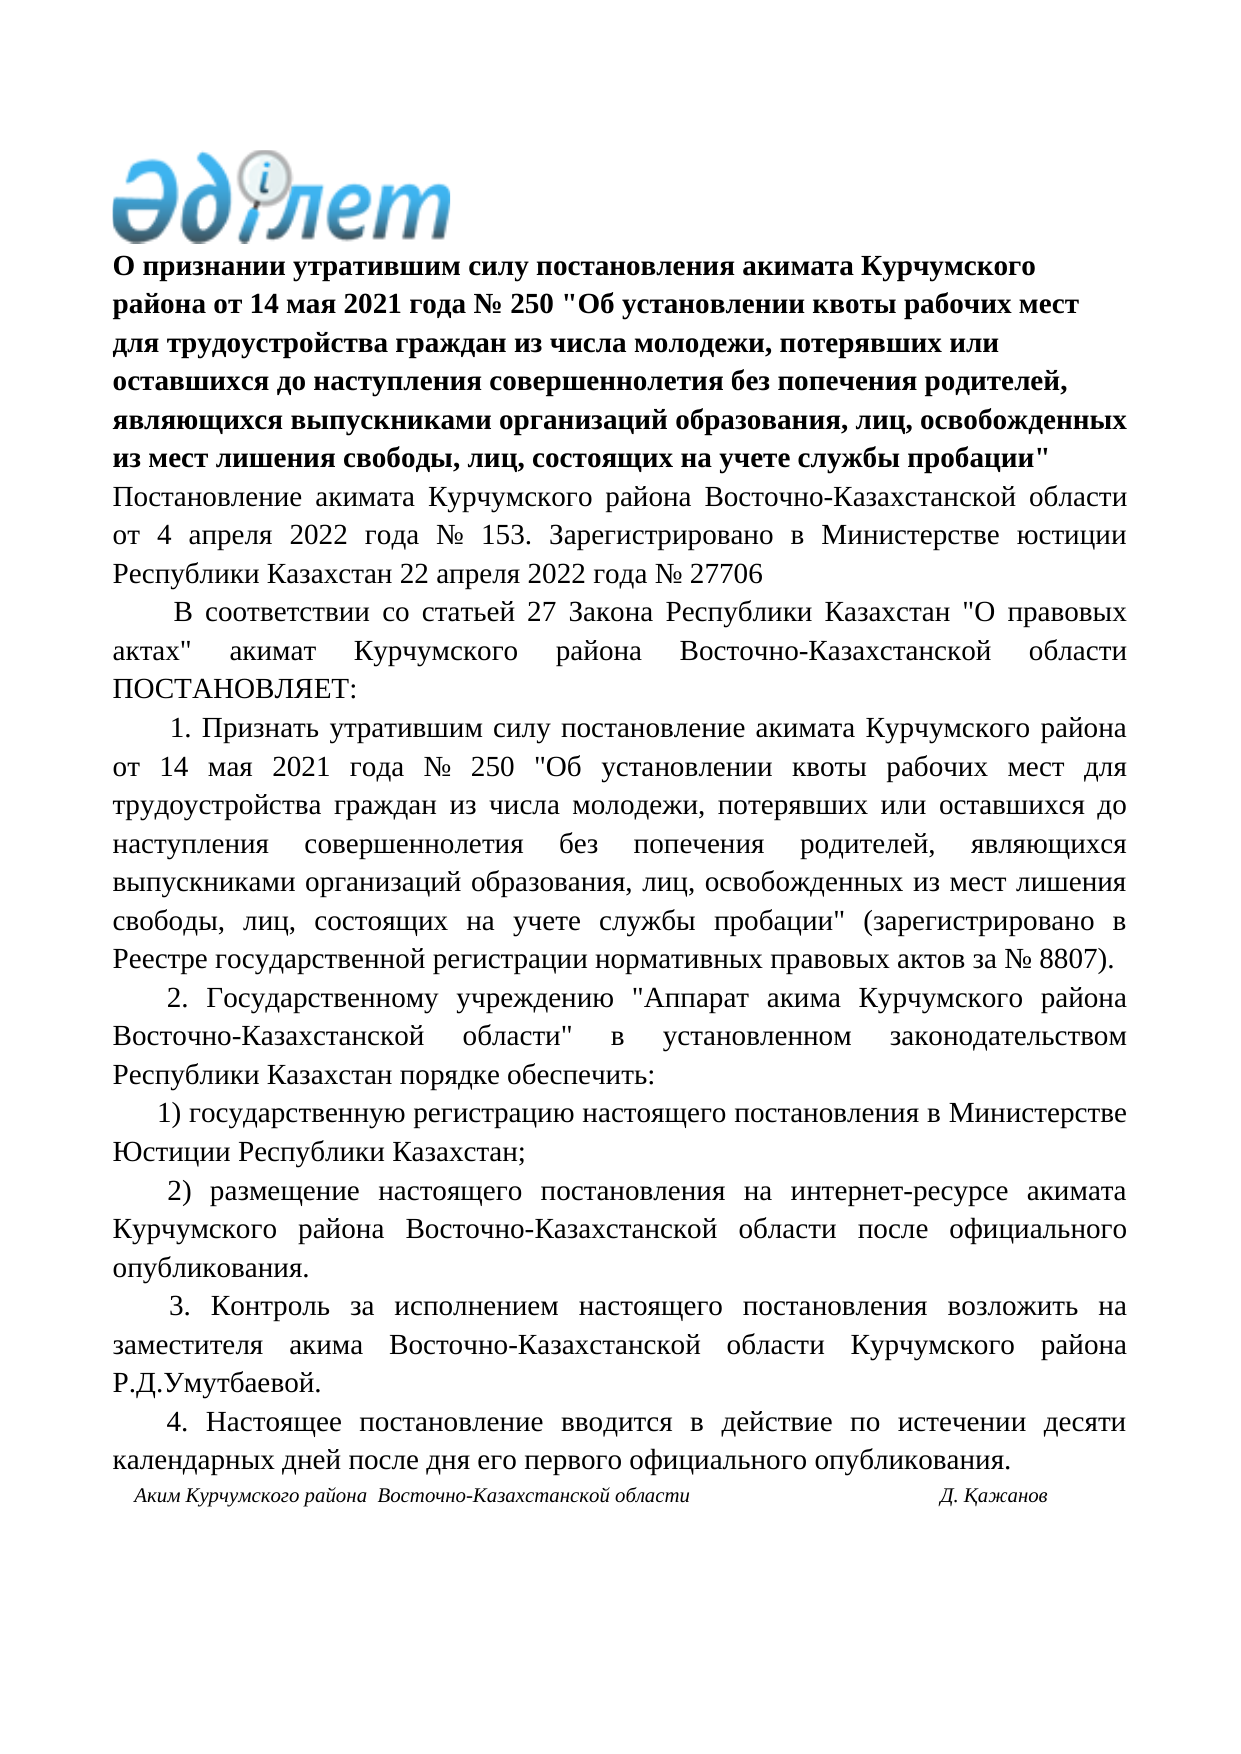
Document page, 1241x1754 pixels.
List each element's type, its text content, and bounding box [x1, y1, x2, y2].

picture [112, 150, 451, 244]
text В соответствии со статьей 27 Закона Республики Казахстан "О правовых актах" акимат Курчумского района Восточно-Казахстанской области ПОСТАНОВЛЯЕТ: [112, 594, 1128, 705]
text О признании утратившим силу постановления акимата Курчумского района от 14 мая 2021 года № 250 "Об установлении квоты рабочих мест для трудоустройства граждан из числа молодежи, потерявших или оставшихся до наступления совершеннолетия без попечения родителей, являющихся выпускниками организаций образования, лиц, освобожденных из мест лишения свободы, лиц, состоящих на учете службы пробации" [112, 248, 1128, 474]
text 1. Признать утратившим силу постановление акимата Курчумского района от 14 мая 2021 года № 250 "Об установлении квоты рабочих мест для трудоустройства граждан из числа молодежи, потерявших или оставшихся до наступления совершеннолетия без попечения родителей, являющихся выпускниками организаций образования, лиц, освобожденных из мест лишения свободы, лиц, состоящих на учете службы пробации" (зарегистрировано в Реестре государственной регистрации нормативных правовых актов за № 8807). [112, 710, 1128, 975]
text 4. Настоящее постановление вводится в действие по истечении десяти календарных дней после дня его первого официального опубликования. [112, 1404, 1128, 1476]
text Постановление акимата Курчумского района Восточно-Казахстанской области от 4 апреля 2022 года № 153. Зарегистрировано в Министерстве юстиции Республики Казахстан 22 апреля 2022 года № 27706 [112, 479, 1128, 589]
text 2. Государственному учреждению "Аппарат акима Курчумского района Восточно-Казахстанской области" в установленном законодательством Республики Казахстан порядке обеспечить: [112, 980, 1128, 1091]
table_header Д. Қажанов [939, 1481, 1240, 1512]
text 1) государственную регистрацию настоящего постановления в Министерстве Юстиции Республики Казахстан; [112, 1096, 1128, 1168]
table_header Аким Курчумского района Восточно-Казахстанской области [101, 1481, 939, 1512]
text 3. Контроль за исполнением настоящего постановления возложить на заместителя акима Восточно-Казахстанской области Курчумского района Р.Д.Умутбаевой. [112, 1288, 1128, 1399]
text 2) размещение настоящего постановления на интернет-ресурсе акимата Курчумского района Восточно-Казахстанской области после официального опубликования. [112, 1173, 1128, 1283]
